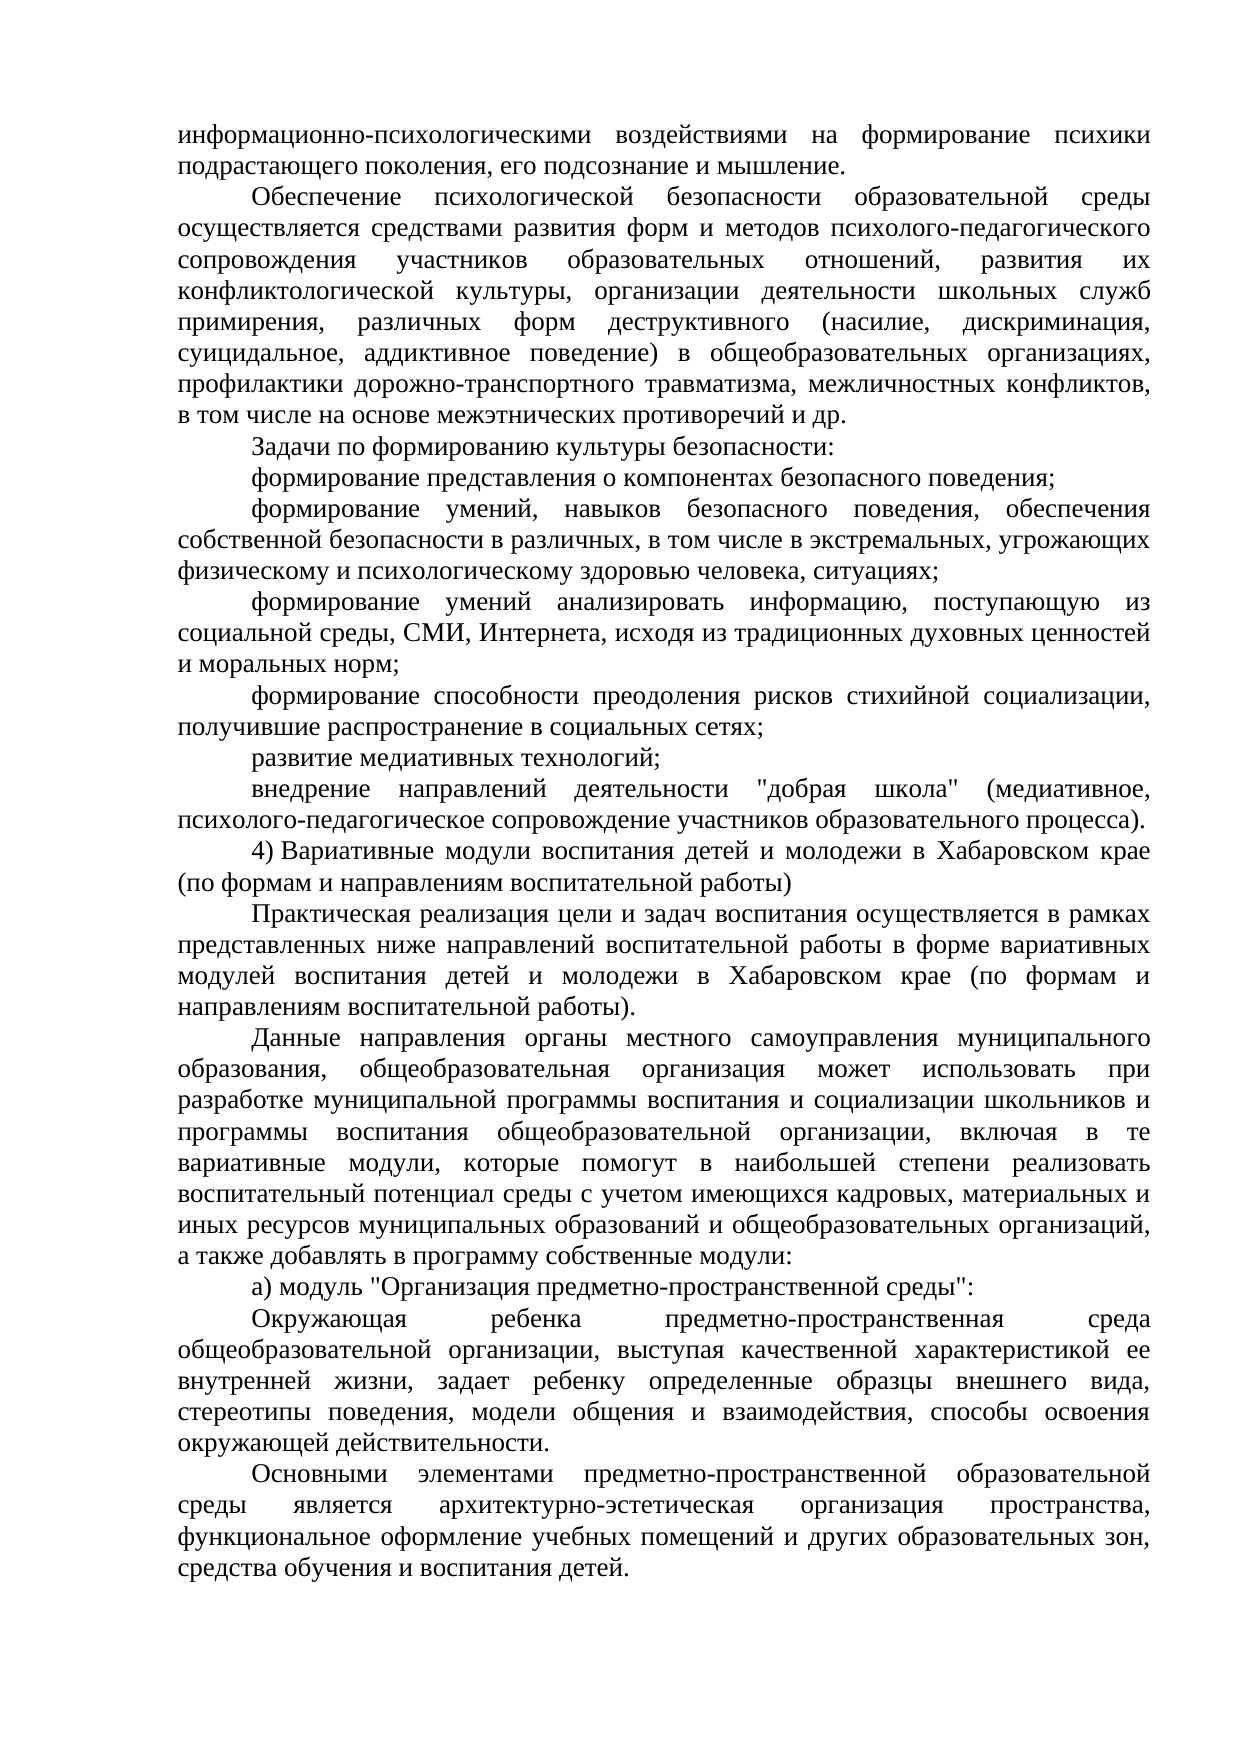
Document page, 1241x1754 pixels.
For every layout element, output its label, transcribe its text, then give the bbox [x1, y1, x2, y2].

text Окружающая ребенка предметно-пространственная среда общеобразовательной организации, выступая качественной характеристикой ее внутренней жизни, задает ребенку определенные образцы внешнего вида, стереотипы поведения, модели общения и взаимодействия, способы освоения окружающей действительности. [177, 1302, 1152, 1457]
text Основными элементами предметно-пространственной образовательной среды является архитектурно-эстетическая организация пространства, функциональное оформление учебных помещений и других образовательных зон, средства обучения и воспитания детей. [177, 1457, 1152, 1582]
text формирование способности преодоления рисков стихийной социализации, получившие распространение в социальных сетях; [177, 679, 1152, 741]
text формирование умений анализировать информацию, поступающую из социальной среды, СМИ, Интернета, исходя из традиционных духовных ценностей и моральных норм; [177, 585, 1152, 679]
text формирование представления о компонентах безопасного поведения; [177, 461, 1152, 492]
text Обеспечение психологической безопасности образовательной среды осуществляется средствами развития форм и методов психолого-педагогического сопровождения участников образовательных отношений, развития их конфликтологической культуры, организации деятельности школьных служб примирения, различных форм деструктивного (насилие, дискриминация, суицидальное, аддиктивное поведение) в общеобразовательных организациях, профилактики дорожно-транспортного травматизма, межличностных конфликтов, в том числе на основе межэтнических противоречий и др. [177, 180, 1152, 429]
text 4) Вариативные модули воспитания детей и молодежи в Хабаровском крае (по формам и направлениям воспитательной работы) [177, 834, 1152, 897]
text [177, 118, 1152, 180]
text Практическая реализация цели и задач воспитания осуществляется в рамках представленных ниже направлений воспитательной работы в форме вариативных модулей воспитания детей и молодежи в Хабаровском крае (по формам и направлениям воспитательной работы). [177, 897, 1152, 1021]
text внедрение направлений деятельности "добрая школа" (медиативное, психолого-педагогическое сопровождение участников образовательного процесса). [177, 772, 1152, 834]
text а) модуль "Организация предметно-пространственной среды": [177, 1271, 1152, 1302]
text Задачи по формированию культуры безопасности: [177, 429, 1152, 461]
text формирование умений, навыков безопасного поведения, обеспечения собственной безопасности в различных, в том числе в экстремальных, угрожающих физическому и психологическому здоровью человека, ситуациях; [177, 492, 1152, 585]
text развитие медиативных технологий; [177, 741, 1152, 772]
text Данные направления органы местного самоуправления муниципального образования, общеобразовательная организация может использовать при разработке муниципальной программы воспитания и социализации школьников и программы воспитания общеобразовательной организации, включая в те вариативные модули, которые помогут в наибольшей степени реализовать воспитательный потенциал среды с учетом имеющихся кадровых, материальных и иных ресурсов муниципальных образований и общеобразовательных организаций, а также добавлять в программу собственные модули: [177, 1021, 1152, 1271]
